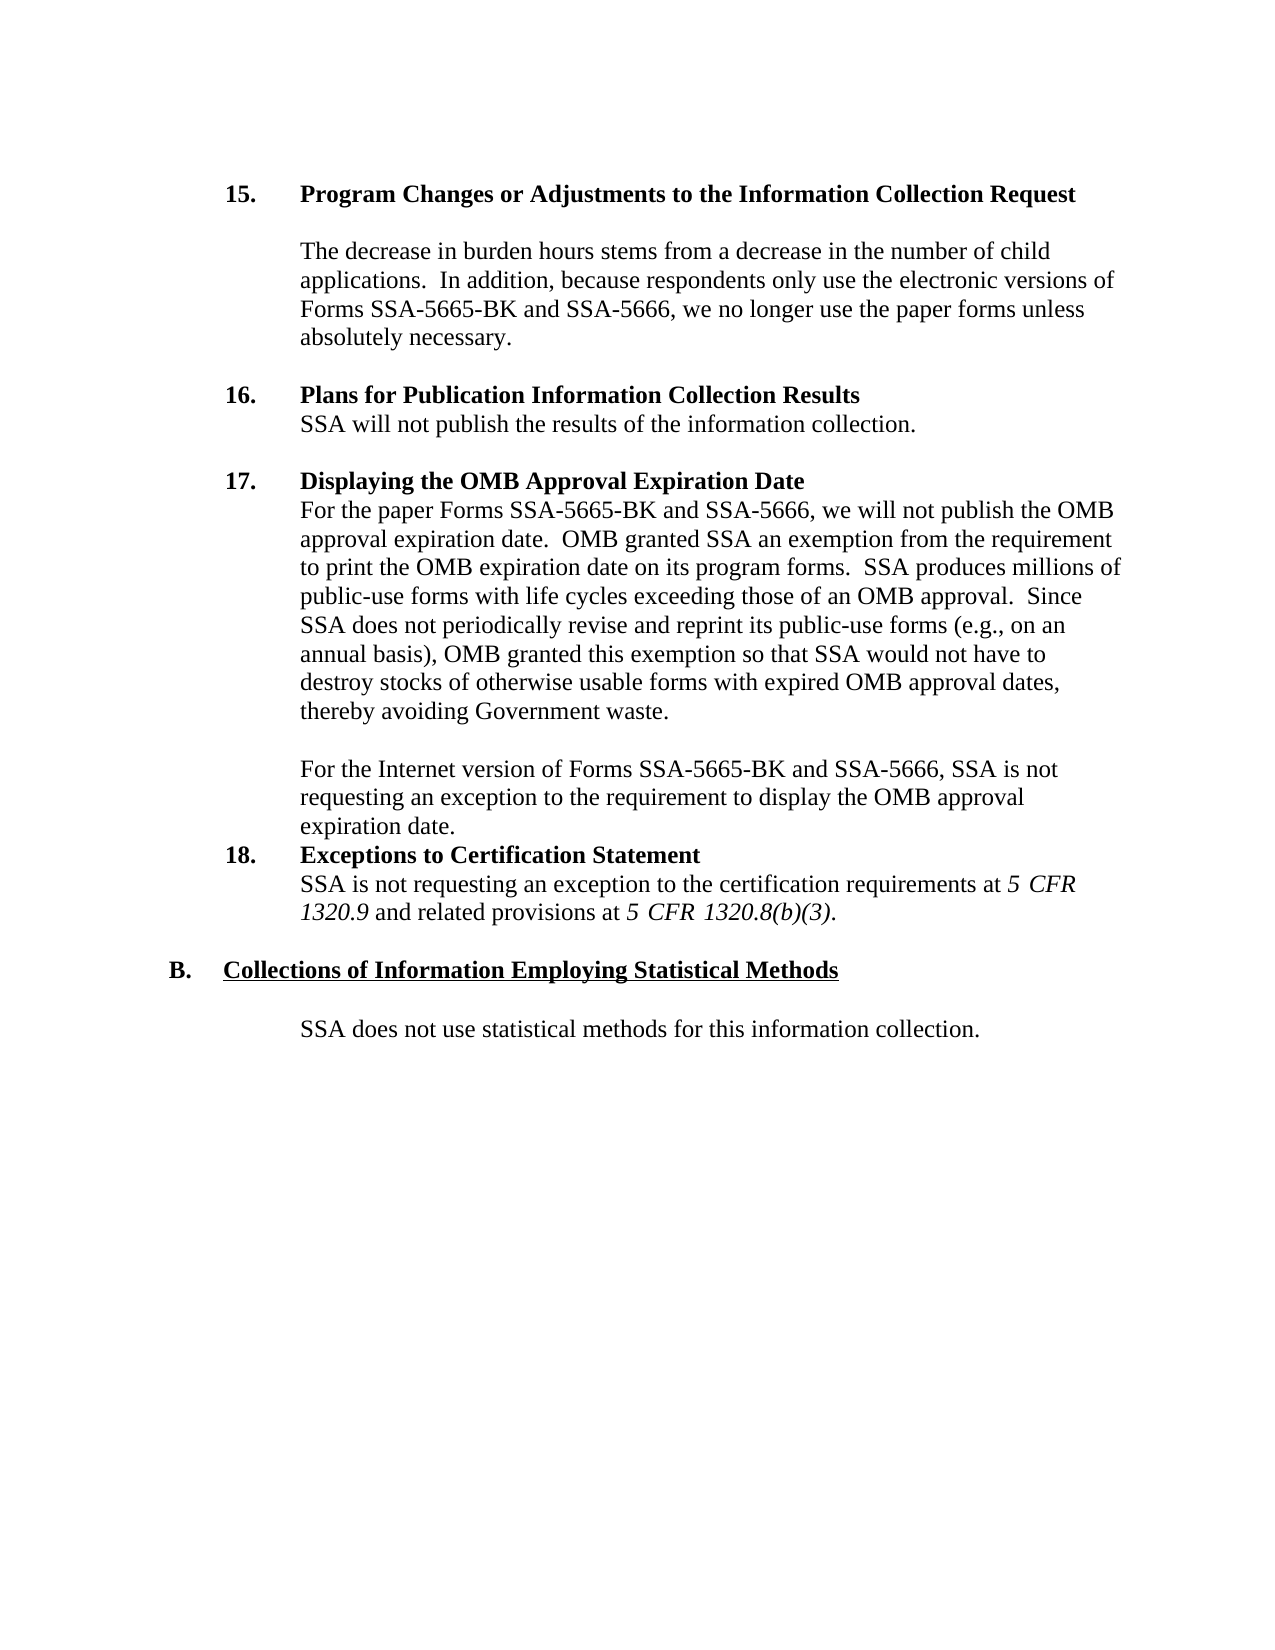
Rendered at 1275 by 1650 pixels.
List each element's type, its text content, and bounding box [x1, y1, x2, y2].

text SSA is not requesting an exception to the certification requirements at 5 CFR 1320.9 and related provisions at 5 CFR 1320.8(b)(3). [300, 869, 1125, 926]
text For the Internet version of Forms SSA-5665-BK and SSA-5666, SSA is not requesting an exception to the requirement to display the OMB approval expiration date. [300, 754, 1125, 840]
list Exceptions to Certification Statement [225, 840, 1125, 869]
text SSA will not publish the results of the information collection. [300, 409, 1125, 437]
text B. Collections of Information Employing Statistical Methods [169, 955, 1125, 984]
text For the paper Forms SSA-5665-BK and SSA-5666, we will not publish the OMB approval expiration date. OMB granted SSA an exemption from the requirement to print the OMB expiration date on its program forms. SSA produces millions of public-use forms with life cycles exceeding those of an OMB approval. Since SSA does not periodically revise and reprint its public-use forms (e.g., on an annual basis), OMB granted this exemption so that SSA would not have to destroy stocks of otherwise usable forms with expired OMB approval dates, thereby avoiding Government waste. [300, 495, 1125, 725]
text 17. Displaying the OMB Approval Expiration Date [225, 466, 1125, 495]
text SSA does not use statistical methods for this information collection. [300, 1014, 1125, 1043]
text 16. Plans for Publication Information Collection Results [225, 380, 1125, 409]
text 15. Program Changes or Adjustments to the Information Collection Request [225, 179, 1125, 236]
text The decrease in burden hours stems from a decrease in the number of child applications. In addition, because respondents only use the electronic versions of Forms SSA-5665-BK and SSA-5666, we no longer use the paper forms unless absolutely necessary. [300, 236, 1125, 351]
